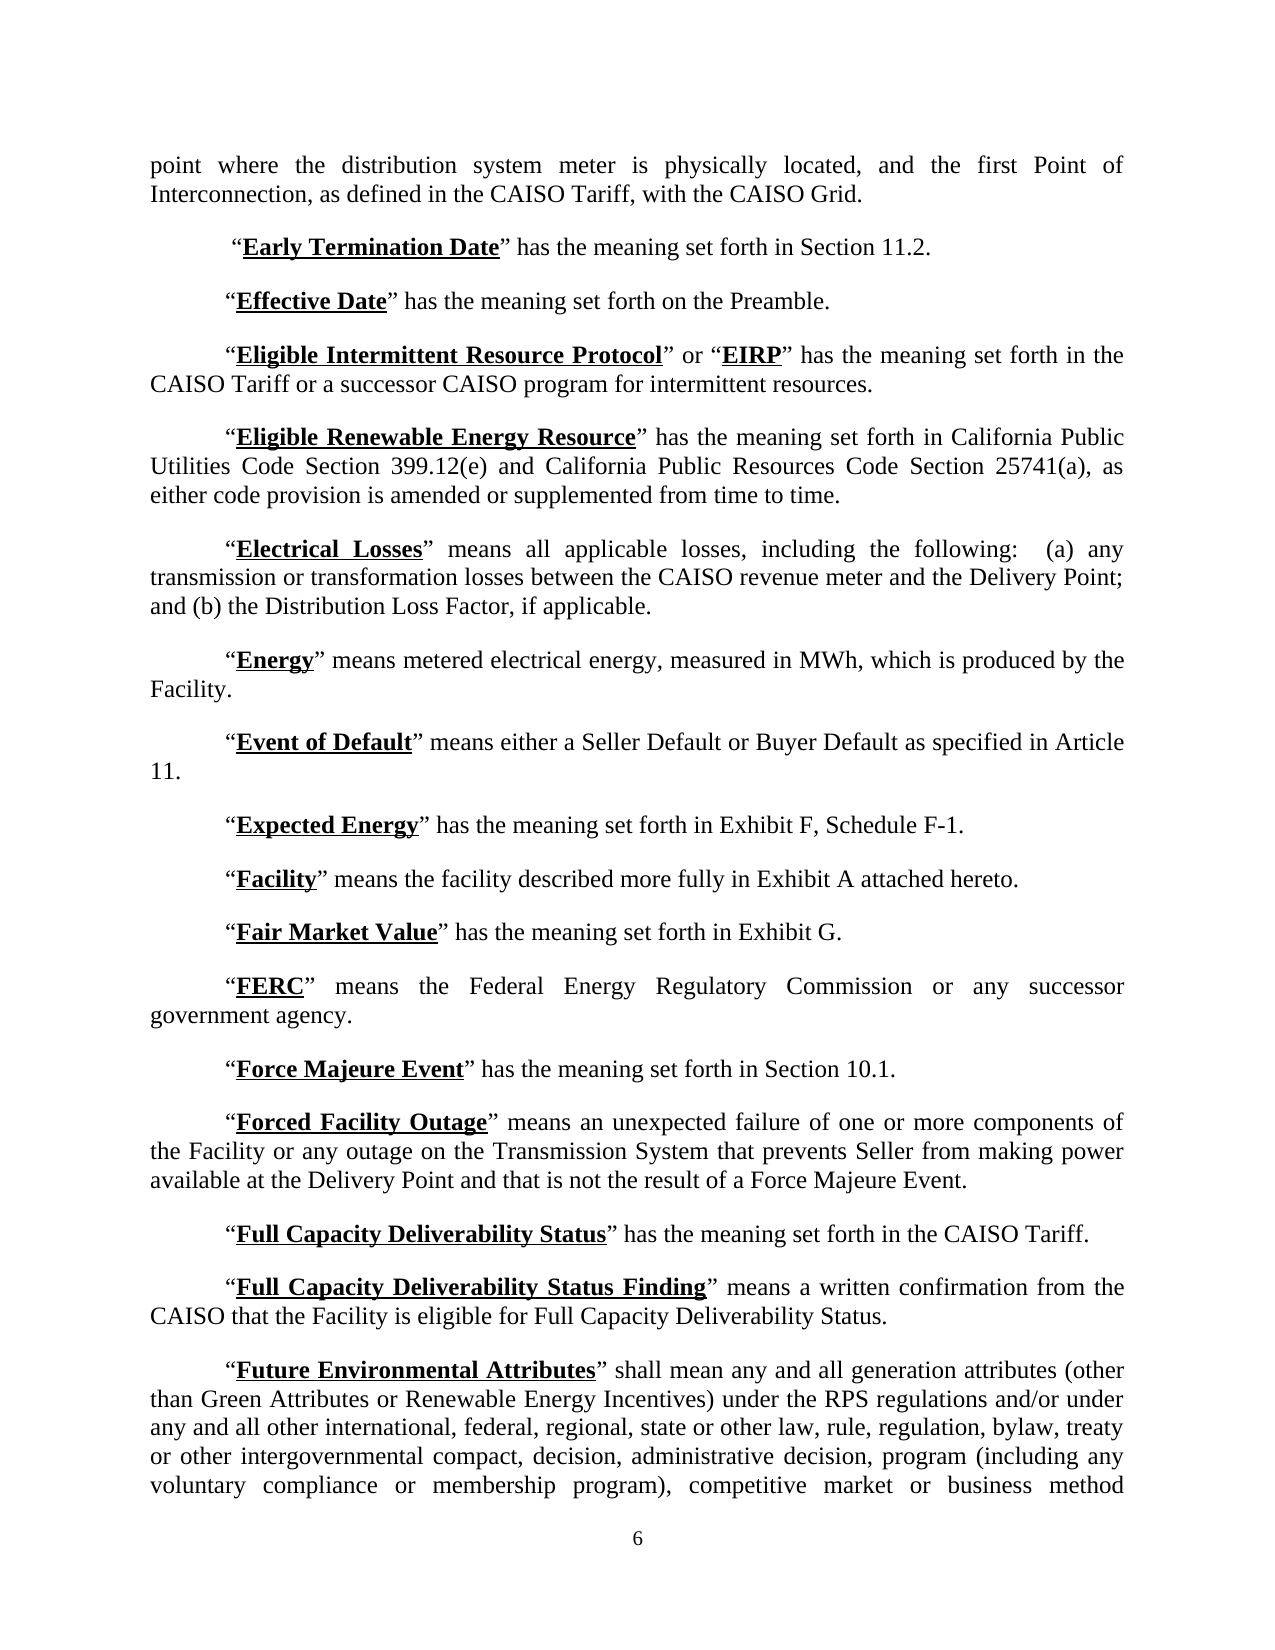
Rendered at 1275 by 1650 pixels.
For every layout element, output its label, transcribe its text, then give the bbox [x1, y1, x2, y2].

text “Full Capacity Deliverability Status” has the meaning set forth in the CAISO Tariff. [150, 1219, 1125, 1247]
text “Event of Default” means either a Seller Default or Buyer Default as specified in Article 11. [150, 727, 1125, 785]
text “Early Termination Date” has the meaning set forth in Section 11.2. [150, 232, 1125, 261]
text “Eligible Renewable Energy Resource” has the meaning set forth in California Public Utilities Code Section 399.12(e) and California Public Resources Code Section 25741(a), as either code provision is amended or supplemented from time to time. [150, 422, 1125, 509]
text “Full Capacity Deliverability Status Finding” means a written confirmation from the CAISO that the Facility is eligible for Full Capacity Deliverability Status. [150, 1272, 1125, 1330]
text “Forced Facility Outage” means an unexpected failure of one or more components of the Facility or any outage on the Transmission System that prevents Seller from making power available at the Delivery Point and that is not the result of a Force Majeure Event. [150, 1107, 1125, 1194]
text “FERC” means the Federal Energy Regulatory Commission or any successor government agency. [150, 971, 1125, 1029]
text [150, 1355, 1125, 1499]
text “Energy” means metered electrical energy, measured in MWh, which is produced by the Facility. [150, 645, 1125, 702]
text “Force Majeure Event” has the meaning set forth in Section 10.1. [150, 1054, 1125, 1082]
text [150, 150, 1125, 207]
text “Eligible Intermittent Resource Protocol” or “EIRP” has the meaning set forth in the CAISO Tariff or a successor CAISO program for intermittent resources. [150, 340, 1125, 397]
text “Facility” means the facility described more fully in Exhibit A attached hereto. [150, 864, 1125, 892]
text “Effective Date” has the meaning set forth on the Preamble. [150, 286, 1125, 315]
text “Electrical Losses” means all applicable losses, including the following: (a) any transmission or transformation losses between the CAISO revenue meter and the Delivery Point; and (b) the Distribution Loss Factor, if applicable. [150, 534, 1125, 620]
text “Expected Energy” has the meaning set forth in Exhibit F, Schedule F-1. [150, 810, 1125, 839]
text “Fair Market Value” has the meaning set forth in Exhibit G. [150, 917, 1125, 946]
